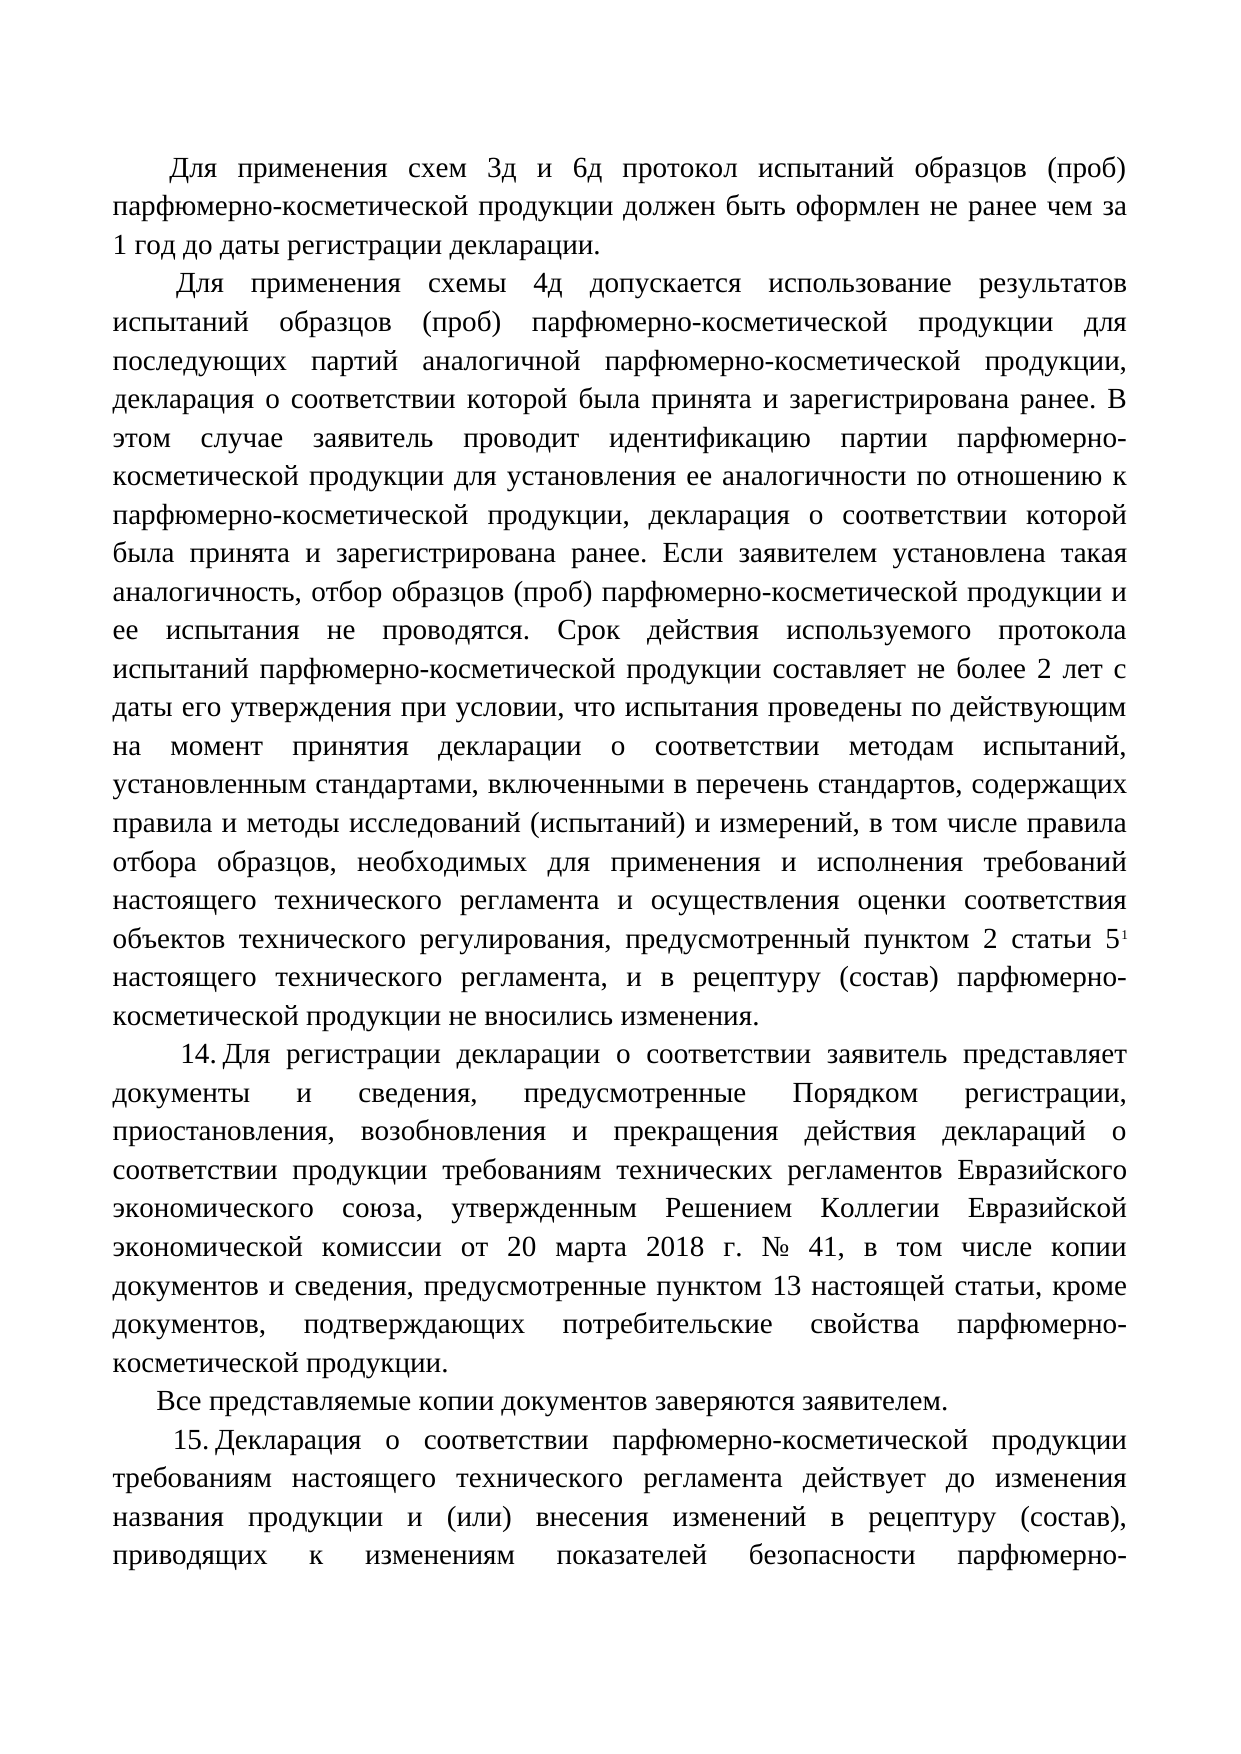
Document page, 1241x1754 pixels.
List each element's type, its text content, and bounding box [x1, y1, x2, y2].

text 14. Для регистрации декларации о соответствии заявитель представляет документы и сведения, предусмотренные Порядком регистрации, приостановления, возобновления и прекращения действия деклараций о соответствии продукции требованиям технических регламентов Евразийского экономического союза, утвержденным Решением Коллегии Евразийской экономической комиссии от 20 марта 2018 г. № 41, в том числе копии документов и сведения, предусмотренные пунктом 13 настоящей статьи, кроме документов, подтверждающих потребительские свойства парфюмерно-косметической продукции. [112, 1036, 1128, 1378]
text Все представляемые копии документов заверяются заявителем. [112, 1383, 1128, 1417]
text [112, 1422, 1128, 1571]
text Для применения схемы 4д допускается использование результатов испытаний образцов (проб) парфюмерно-косметической продукции для последующих партий аналогичной парфюмерно-косметической продукции, декларация о соответствии которой была принята и зарегистрирована ранее. В этом случае заявитель проводит идентификацию партии парфюмерно-косметической продукции для установления ее аналогичности по отношению к парфюмерно-косметической продукции, декларация о соответствии которой была принята и зарегистрирована ранее. Если заявителем установлена такая аналогичность, отбор образцов (проб) парфюмерно-косметической продукции и ее испытания не проводятся. Срок действия используемого протокола испытаний парфюмерно-косметической продукции составляет не более 2 лет с даты его утверждения при условии, что испытания проведены по действующим на момент принятия декларации о соответствии методам испытаний, установленным стандартами, включенными в перечень стандартов, содержащих правила и методы исследований (испытаний) и измерений, в том числе правила отбора образцов, необходимых для применения и исполнения требований настоящего технического регламента и осуществления оценки соответствия объектов технического регулирования, предусмотренный пунктом 2 статьи 51 настоящего технического регламента, и в рецептуру (состав) парфюмерно-косметической продукции не вносились изменения. [112, 266, 1128, 1031]
text Для применения схем 3д и 6д протокол испытаний образцов (проб) парфюмерно-косметической продукции должен быть оформлен не ранее чем за 1 год до даты регистрации декларации. [112, 150, 1128, 261]
